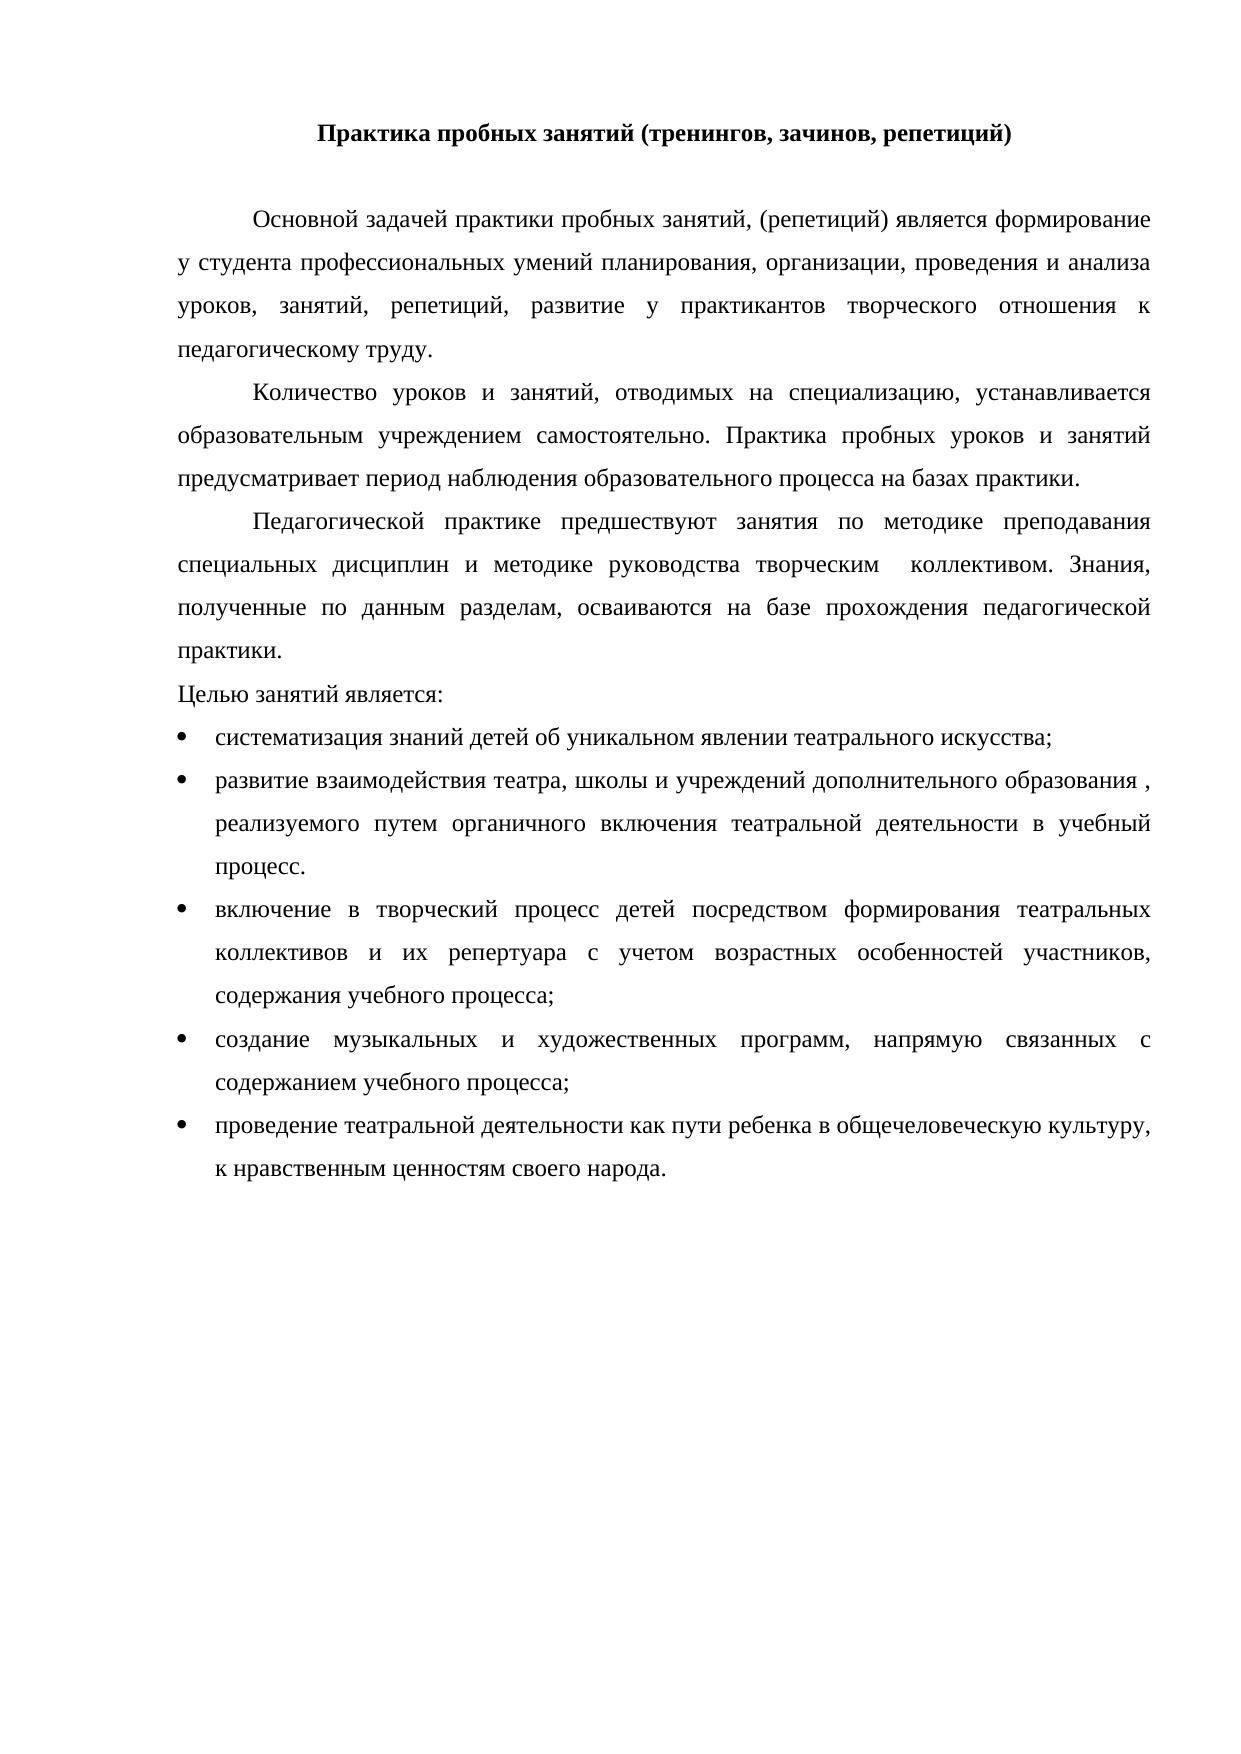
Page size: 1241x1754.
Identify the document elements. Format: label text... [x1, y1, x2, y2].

text Количество уроков и занятий, отводимых на специализацию, устанавливается образовательным учреждением самостоятельно. Практика пробных уроков и занятий предусматривает период наблюдения образовательного процесса на базах практики. [177, 377, 1152, 492]
text Практика пробных занятий (тренингов, зачинов, репетиций) [177, 118, 1152, 147]
text Целью занятий является: [177, 679, 1152, 707]
list развитие взаимодействия театра, школы и учреждений дополнительного образования , реализуемого путем органичного включения театральной деятельности в учебный процесс. [177, 765, 1152, 880]
list проведение театральной деятельности как пути ребенка в общечеловеческую культуру, к нравственным ценностям своего народа. [177, 1110, 1152, 1182]
text Педагогической практике предшествуют занятия по методике преподавания специальных дисциплин и методике руководства творческим коллективом. Знания, полученные по данным разделам, осваиваются на базе прохождения педагогической практики. [177, 506, 1152, 664]
list включение в творческий процесс детей посредством формирования театральных коллективов и их репертуара с учетом возрастных особенностей участников, содержания учебного процесса; [177, 894, 1152, 1009]
list систематизация знаний детей об уникальном явлении театрального искусства; [177, 722, 1152, 751]
list создание музыкальных и художественных программ, напрямую связанных с содержанием учебного процесса; [177, 1024, 1152, 1096]
text Основной задачей практики пробных занятий, (репетиций) является формирование у студента профессиональных умений планирования, организации, проведения и анализа уроков, занятий, репетиций, развитие у практикантов творческого отношения к педагогическому труду. [177, 204, 1152, 362]
